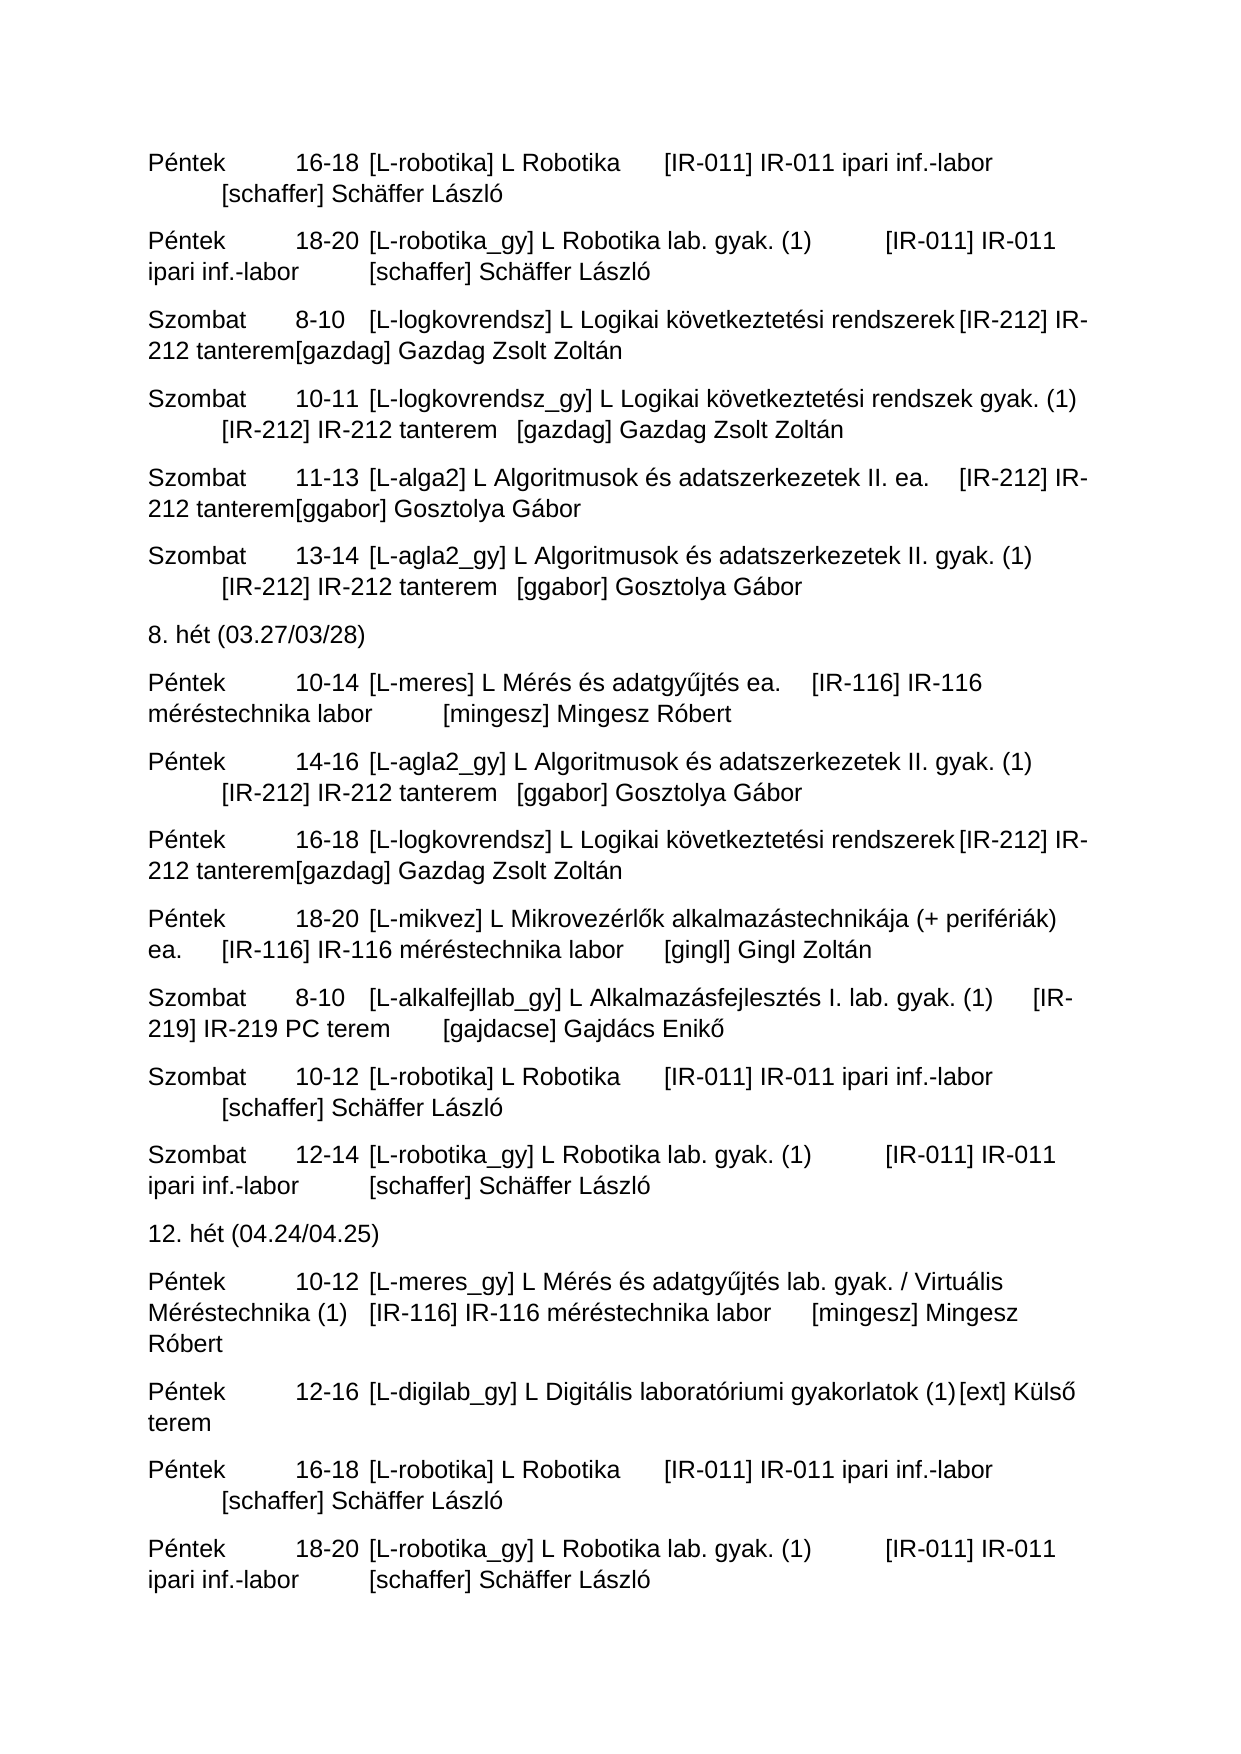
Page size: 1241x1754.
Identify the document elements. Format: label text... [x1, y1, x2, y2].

text Szombat 8-10 [L-logkovrendsz] L Logikai következtetési rendszerek [IR-212] IR-212 tanterem [gazdag] Gazdag Zsolt Zoltán [148, 305, 1093, 365]
text Péntek 12-16 [L-digilab_gy] L Digitális laboratóriumi gyakorlatok (1) [ext] Külső terem [148, 1377, 1093, 1436]
text Péntek 10-14 [L-meres] L Mérés és adatgyűjtés ea. [IR-116] IR-116 méréstechnika labor [mingesz] Mingesz Róbert [148, 668, 1093, 728]
text Péntek 18-20 [L-robotika_gy] L Robotika lab. gyak. (1) [IR-011] IR-011 ipari inf.-labor [schaffer] Schäffer László [148, 226, 1093, 286]
text Péntek 14-16 [L-agla2_gy] L Algoritmusok és adatszerkezetek II. gyak. (1) [IR-212] IR-212 tanterem [ggabor] Gosztolya Gábor [148, 747, 1093, 806]
text 8. hét (03.27/03/28) [148, 620, 1093, 649]
text Péntek 16-18 [L-robotika] L Robotika [IR-011] IR-011 ipari inf.-labor [schaffer] Schäffer László [148, 148, 1093, 207]
text Péntek 18-20 [L-robotika_gy] L Robotika lab. gyak. (1) [IR-011] IR-011 ipari inf.-labor [schaffer] Schäffer László [148, 1534, 1093, 1594]
text Péntek 16-18 [L-robotika] L Robotika [IR-011] IR-011 ipari inf.-labor [schaffer] Schäffer László [148, 1455, 1093, 1515]
text Péntek 18-20 [L-mikvez] L Mikrovezérlők alkalmazástechnikája (+ perifériák) ea. [IR-116] IR-116 méréstechnika labor [gingl] Gingl Zoltán [148, 904, 1093, 964]
text Péntek 10-12 [L-meres_gy] L Mérés és adatgyűjtés lab. gyak. / Virtuális Méréstechnika (1) [IR-116] IR-116 méréstechnika labor [mingesz] Mingesz Róbert [148, 1267, 1093, 1358]
text Szombat 12-14 [L-robotika_gy] L Robotika lab. gyak. (1) [IR-011] IR-011 ipari inf.-labor [schaffer] Schäffer László [148, 1140, 1093, 1200]
text 12. hét (04.24/04.25) [148, 1219, 1093, 1248]
text Szombat 8-10 [L-alkalfejllab_gy] L Alkalmazásfejlesztés I. lab. gyak. (1) [IR-219] IR-219 PC terem [gajdacse] Gajdács Enikő [148, 983, 1093, 1043]
text Szombat 10-11 [L-logkovrendsz_gy] L Logikai következtetési rendszek gyak. (1) [IR-212] IR-212 tanterem [gazdag] Gazdag Zsolt Zoltán [148, 384, 1093, 444]
text Péntek 16-18 [L-logkovrendsz] L Logikai következtetési rendszerek [IR-212] IR-212 tanterem [gazdag] Gazdag Zsolt Zoltán [148, 825, 1093, 885]
text Szombat 11-13 [L-alga2] L Algoritmusok és adatszerkezetek II. ea. [IR-212] IR-212 tanterem [ggabor] Gosztolya Gábor [148, 463, 1093, 522]
text Szombat 13-14 [L-agla2_gy] L Algoritmusok és adatszerkezetek II. gyak. (1) [IR-212] IR-212 tanterem [ggabor] Gosztolya Gábor [148, 541, 1093, 601]
text Szombat 10-12 [L-robotika] L Robotika [IR-011] IR-011 ipari inf.-labor [schaffer] Schäffer László [148, 1062, 1093, 1121]
